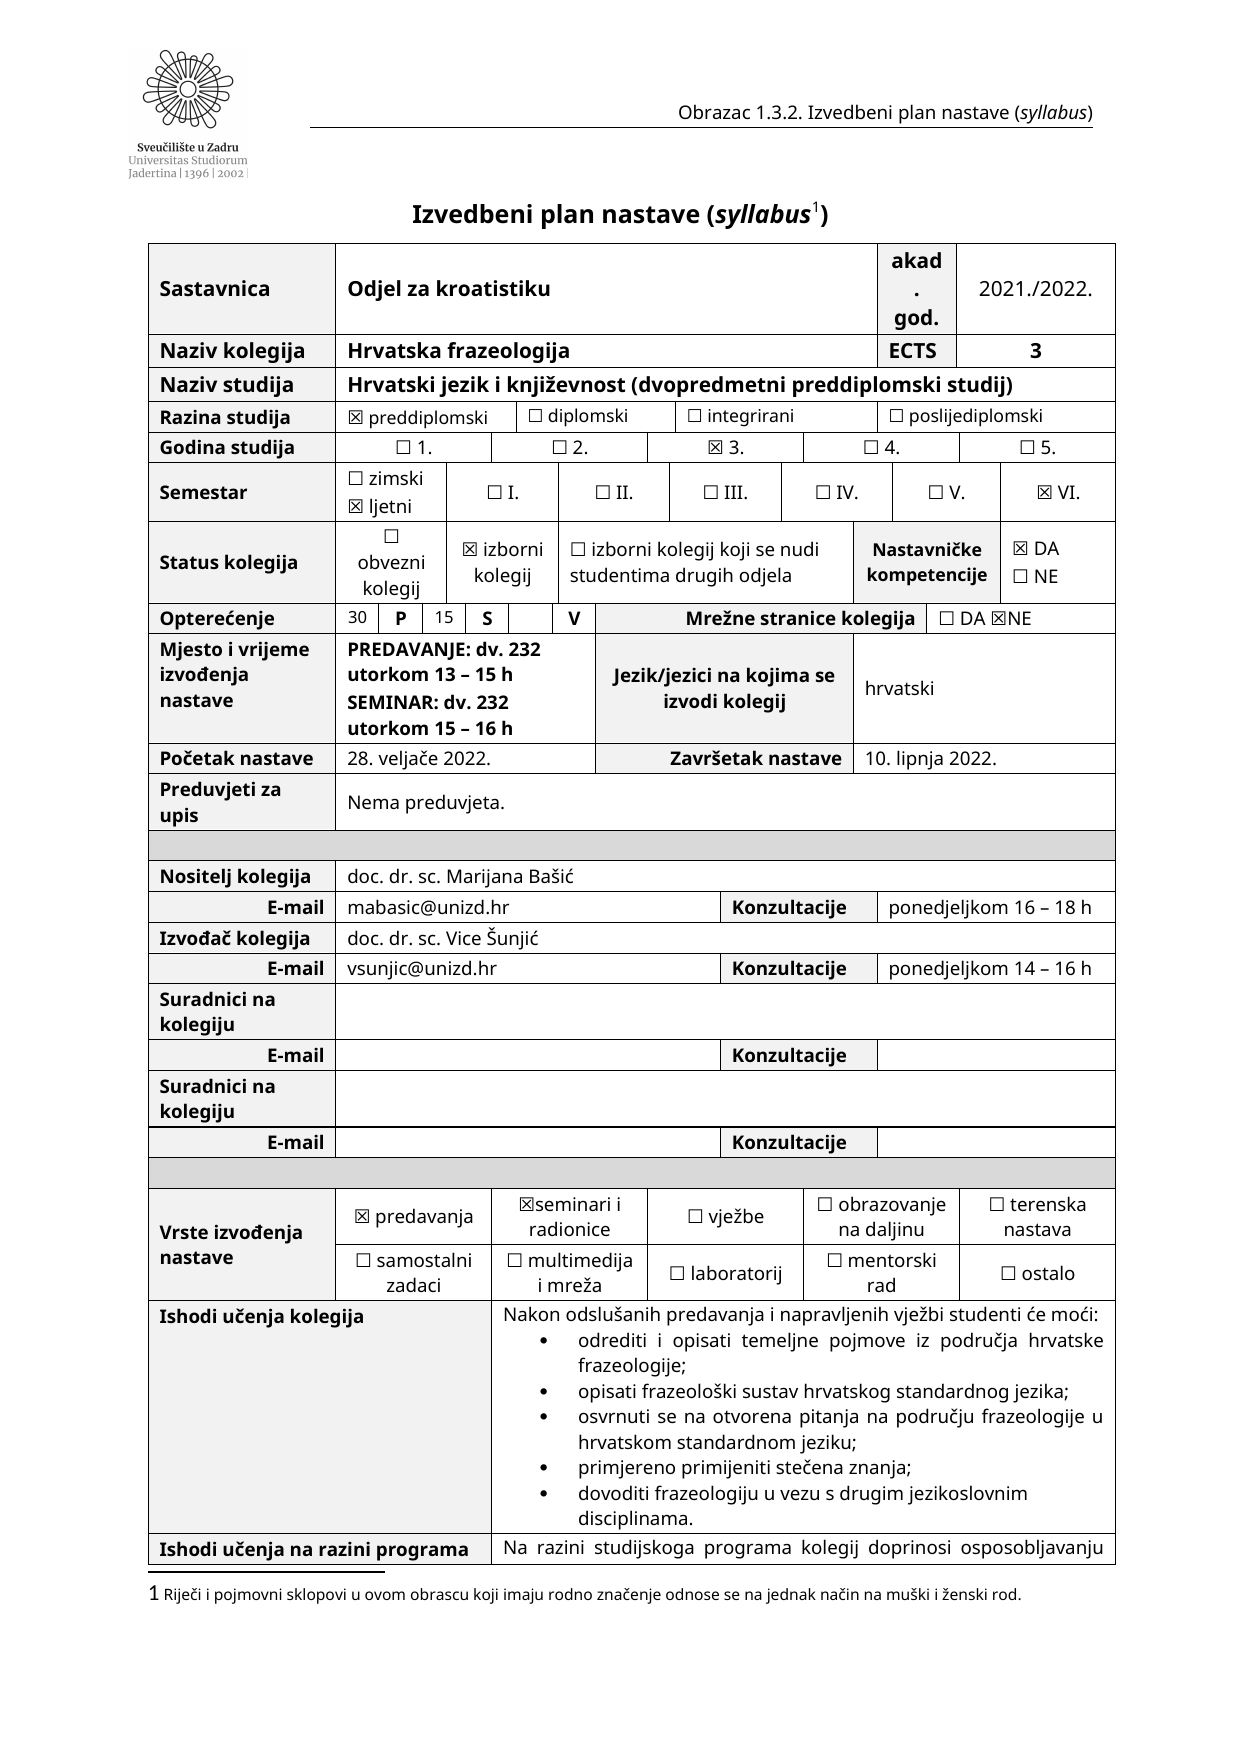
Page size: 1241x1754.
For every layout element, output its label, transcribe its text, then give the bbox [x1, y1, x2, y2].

table_cell ponedjeljkom 14 – 16 h [878, 954, 1115, 983]
table_cell Nositelj kolegija [149, 861, 335, 891]
table_cell ☐ obvezni kolegij [336, 522, 446, 602]
table_cell Opterećenje [149, 604, 335, 633]
table_cell ☒ 3. [648, 433, 803, 462]
table_cell Hrvatska frazeologija [336, 335, 877, 367]
table_cell Preduvjeti za upis [149, 774, 335, 829]
table_cell ☐ III. [670, 463, 781, 521]
table_cell [878, 1040, 1115, 1070]
table_cell ☐ vježbe [648, 1189, 803, 1244]
table_cell V [553, 604, 595, 633]
table_cell ☐ laboratorij [648, 1245, 803, 1300]
table_cell Konzultacije [721, 892, 877, 922]
table_cell ☒ predavanja [336, 1189, 491, 1244]
table_header Sastavnica [149, 244, 335, 333]
table_cell ☐ terenska nastava [960, 1189, 1115, 1244]
table_cell Izvođač kolegija [149, 923, 335, 952]
table_header 2021./2022. [957, 244, 1115, 333]
table_cell P [379, 604, 422, 633]
table_cell ☐ zimski ☒ ljetni [336, 463, 446, 521]
table_cell [149, 831, 1115, 860]
text Izvedbeni plan nastave (syllabus) [148, 196, 1093, 231]
table_cell 3 [957, 335, 1115, 367]
table_cell [509, 604, 552, 633]
table_cell Nastavničke kompetencije [854, 522, 1000, 602]
table_cell Početak nastave [149, 744, 335, 773]
table_cell [149, 1158, 1115, 1188]
table_cell Suradnici na kolegiju [149, 984, 335, 1039]
table_cell ☐ ostalo [960, 1245, 1115, 1300]
table_cell Završetak nastave [596, 744, 853, 773]
table_cell E-mail [149, 1128, 335, 1157]
table_cell ☐ IV. [782, 463, 892, 521]
table_cell E-mail [149, 1040, 335, 1070]
table_cell Status kolegija [149, 522, 335, 602]
picture [128, 49, 248, 179]
table_cell hrvatski [854, 634, 1115, 742]
table_cell ☐ mentorski rad [804, 1245, 959, 1300]
table_cell ☐ integrirani [676, 402, 877, 432]
table_cell Naziv kolegija [149, 335, 335, 367]
table_cell ☒ DA ☐ NE [1001, 522, 1115, 602]
table_header akad. god. [878, 244, 956, 333]
table_cell doc. dr. sc. Marijana Bašić [336, 861, 1115, 891]
table_cell ☐ 2. [492, 433, 647, 462]
table_cell ☐ diplomski [517, 402, 675, 432]
table_cell ☐ 1. [336, 433, 491, 462]
table_cell Nema preduvjeta. [336, 774, 1115, 829]
table_cell Mrežne stranice kolegija [596, 604, 926, 633]
table_cell mabasic@unizd.hr [336, 892, 720, 922]
table_cell doc. dr. sc. Vice Šunjić [336, 923, 1115, 952]
table_header Odjel za kroatistiku [336, 244, 877, 333]
table_cell [878, 1128, 1115, 1157]
table_cell Semestar [149, 463, 335, 521]
table_cell Ishodi učenja na razini programa [149, 1534, 491, 1564]
table_cell Konzultacije [721, 1128, 877, 1157]
table_cell Mjesto i vrijeme izvođenja nastave [149, 634, 335, 742]
table_cell ☐ 4. [804, 433, 959, 462]
table_cell [336, 1040, 720, 1070]
table_cell 10. lipnja 2022. [854, 744, 1115, 773]
table_cell Ishodi učenja kolegija [149, 1301, 491, 1533]
table_cell S [466, 604, 508, 633]
table_cell ☐ samostalni zadaci [336, 1245, 491, 1300]
table_cell E-mail [149, 892, 335, 922]
table_cell Godina studija [149, 433, 335, 462]
table_cell ☒ izborni kolegij [447, 522, 558, 602]
table_cell ☐ 5. [960, 433, 1115, 462]
table_cell vsunjic@unizd.hr [336, 954, 720, 983]
table_cell [336, 984, 1115, 1039]
table_cell 30 [336, 604, 378, 633]
table_cell ☐ obrazovanje na daljinu [804, 1189, 959, 1244]
table_cell Razina studija [149, 402, 335, 432]
table_cell Suradnici na kolegiju [149, 1071, 335, 1126]
table_cell PREDAVANJE: dv. 232 utorkom 13 – 15 h SEMINAR: dv. 232 utorkom 15 – 16 h [336, 634, 595, 742]
table_cell 15 [423, 604, 465, 633]
table_cell Konzultacije [721, 954, 877, 983]
table_cell Naziv studija [149, 368, 335, 401]
table_cell Nakon odslušanih predavanja i napravljenih vježbi studenti će moći: odrediti i opisati temeljne pojmove iz područja hrvatske frazeologije; opisati frazeološki sustav hrvatskog standardnog jezika; osvrnuti se na otvorena pitanja na području frazeologije u hrvatskom standardnom jeziku; primjereno primijeniti stečena znanja; dovoditi frazeologiju u vezu s drugim jezikoslovnim disciplinama. [492, 1301, 1115, 1533]
table_cell ☐ multimedija i mreža [492, 1245, 647, 1300]
table_cell ☒ preddiplomski [336, 402, 516, 432]
table_cell [336, 1071, 1115, 1126]
table_cell Jezik/jezici na kojima se izvodi kolegij [596, 634, 853, 742]
table_cell Konzultacije [721, 1040, 877, 1070]
table_cell ☐ I. [447, 463, 558, 521]
table_cell ☐ izborni kolegij koji se nudi studentima drugih odjela [559, 522, 853, 602]
table_cell ponedjeljkom 16 – 18 h [878, 892, 1115, 922]
table_cell ☒ VI. [1001, 463, 1115, 521]
table_cell E-mail [149, 954, 335, 983]
table_cell [336, 1128, 720, 1157]
table_cell ☐ poslijediplomski [878, 402, 1115, 432]
table_cell ☒seminari i radionice [492, 1189, 647, 1244]
table_cell ☐ DA ☒NE [927, 604, 1115, 633]
table_cell ☐ II. [559, 463, 669, 521]
table_cell ☐ V. [893, 463, 1000, 521]
table_cell Hrvatski jezik i književnost (dvopredmetni preddiplomski studij) [336, 368, 1115, 401]
table_cell ECTS [878, 335, 956, 367]
table_cell Vrste izvođenja nastave [149, 1189, 335, 1300]
table_cell 28. veljače 2022. [336, 744, 595, 773]
